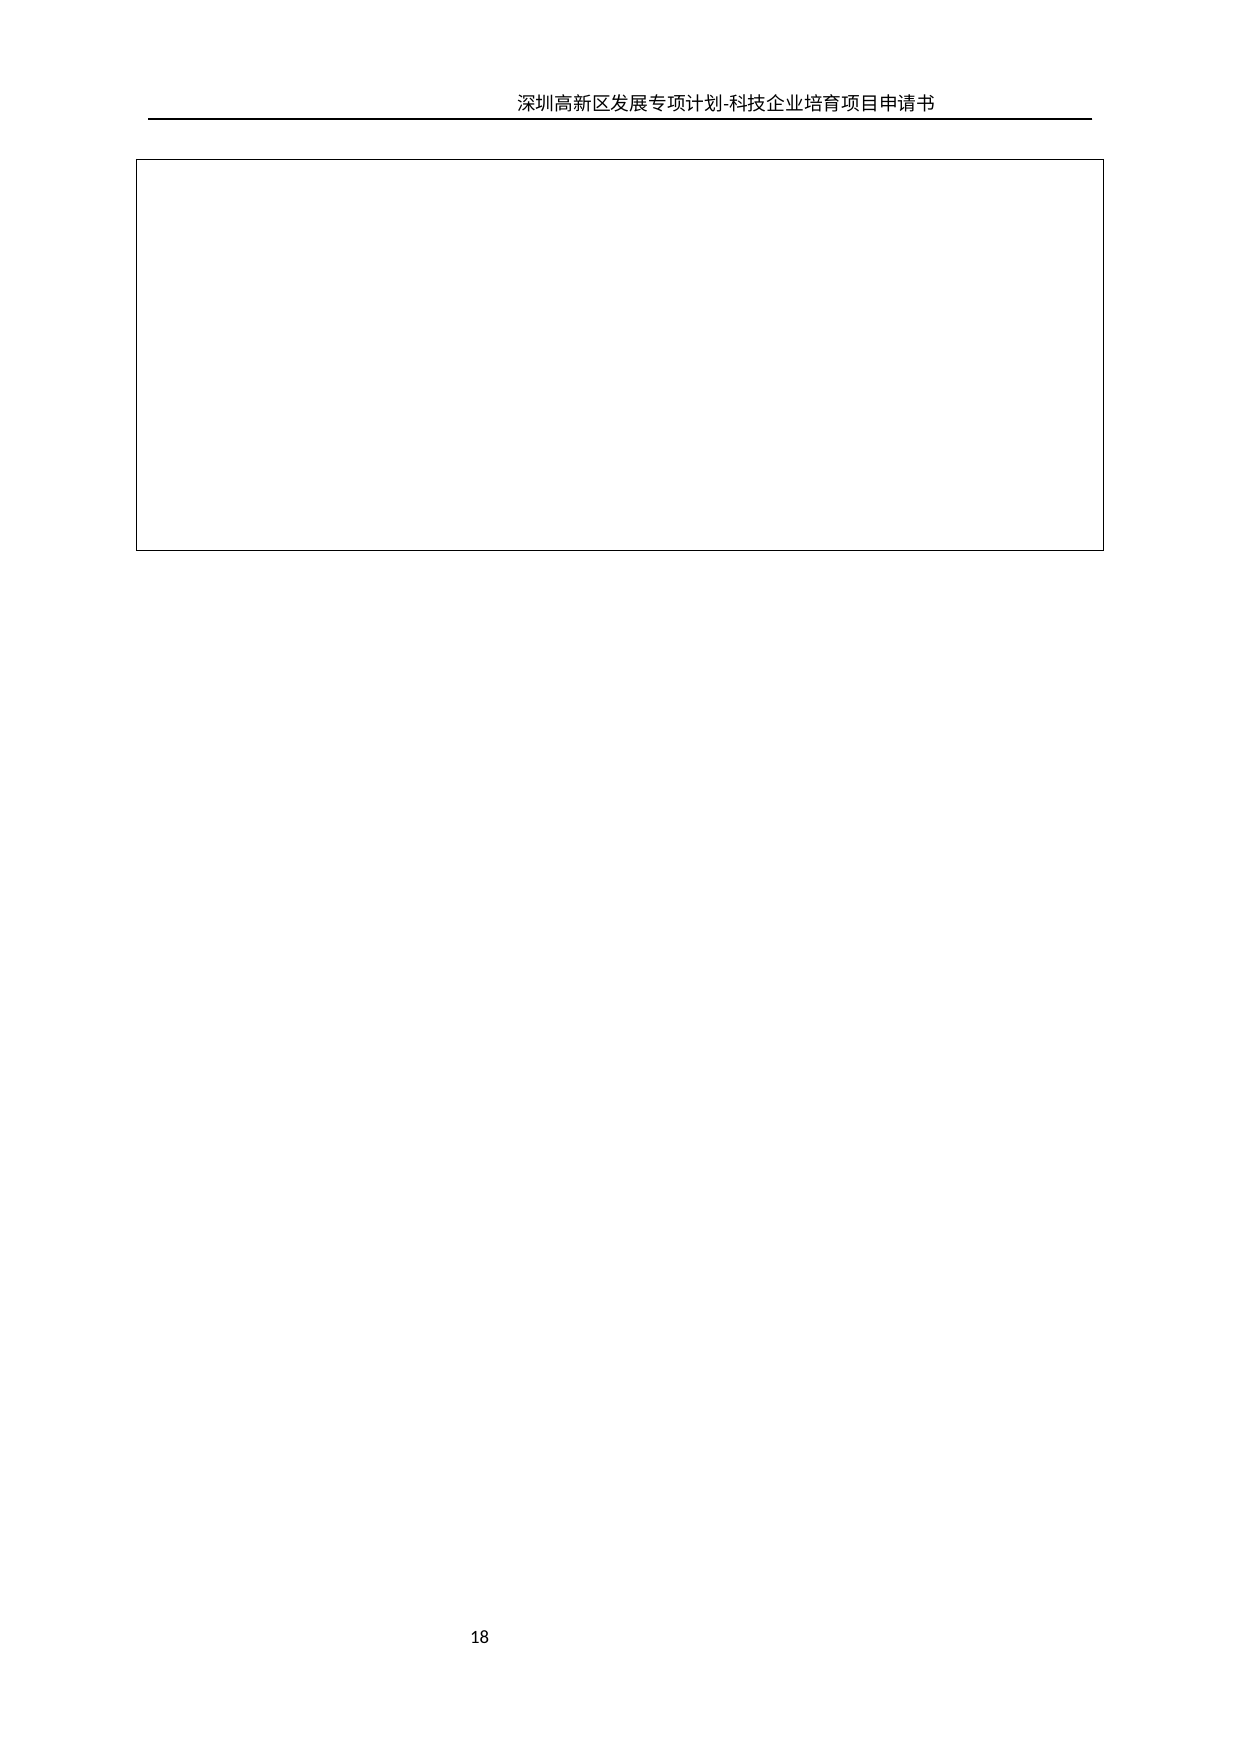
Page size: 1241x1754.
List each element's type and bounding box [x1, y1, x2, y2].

table_cell [137, 160, 1103, 550]
